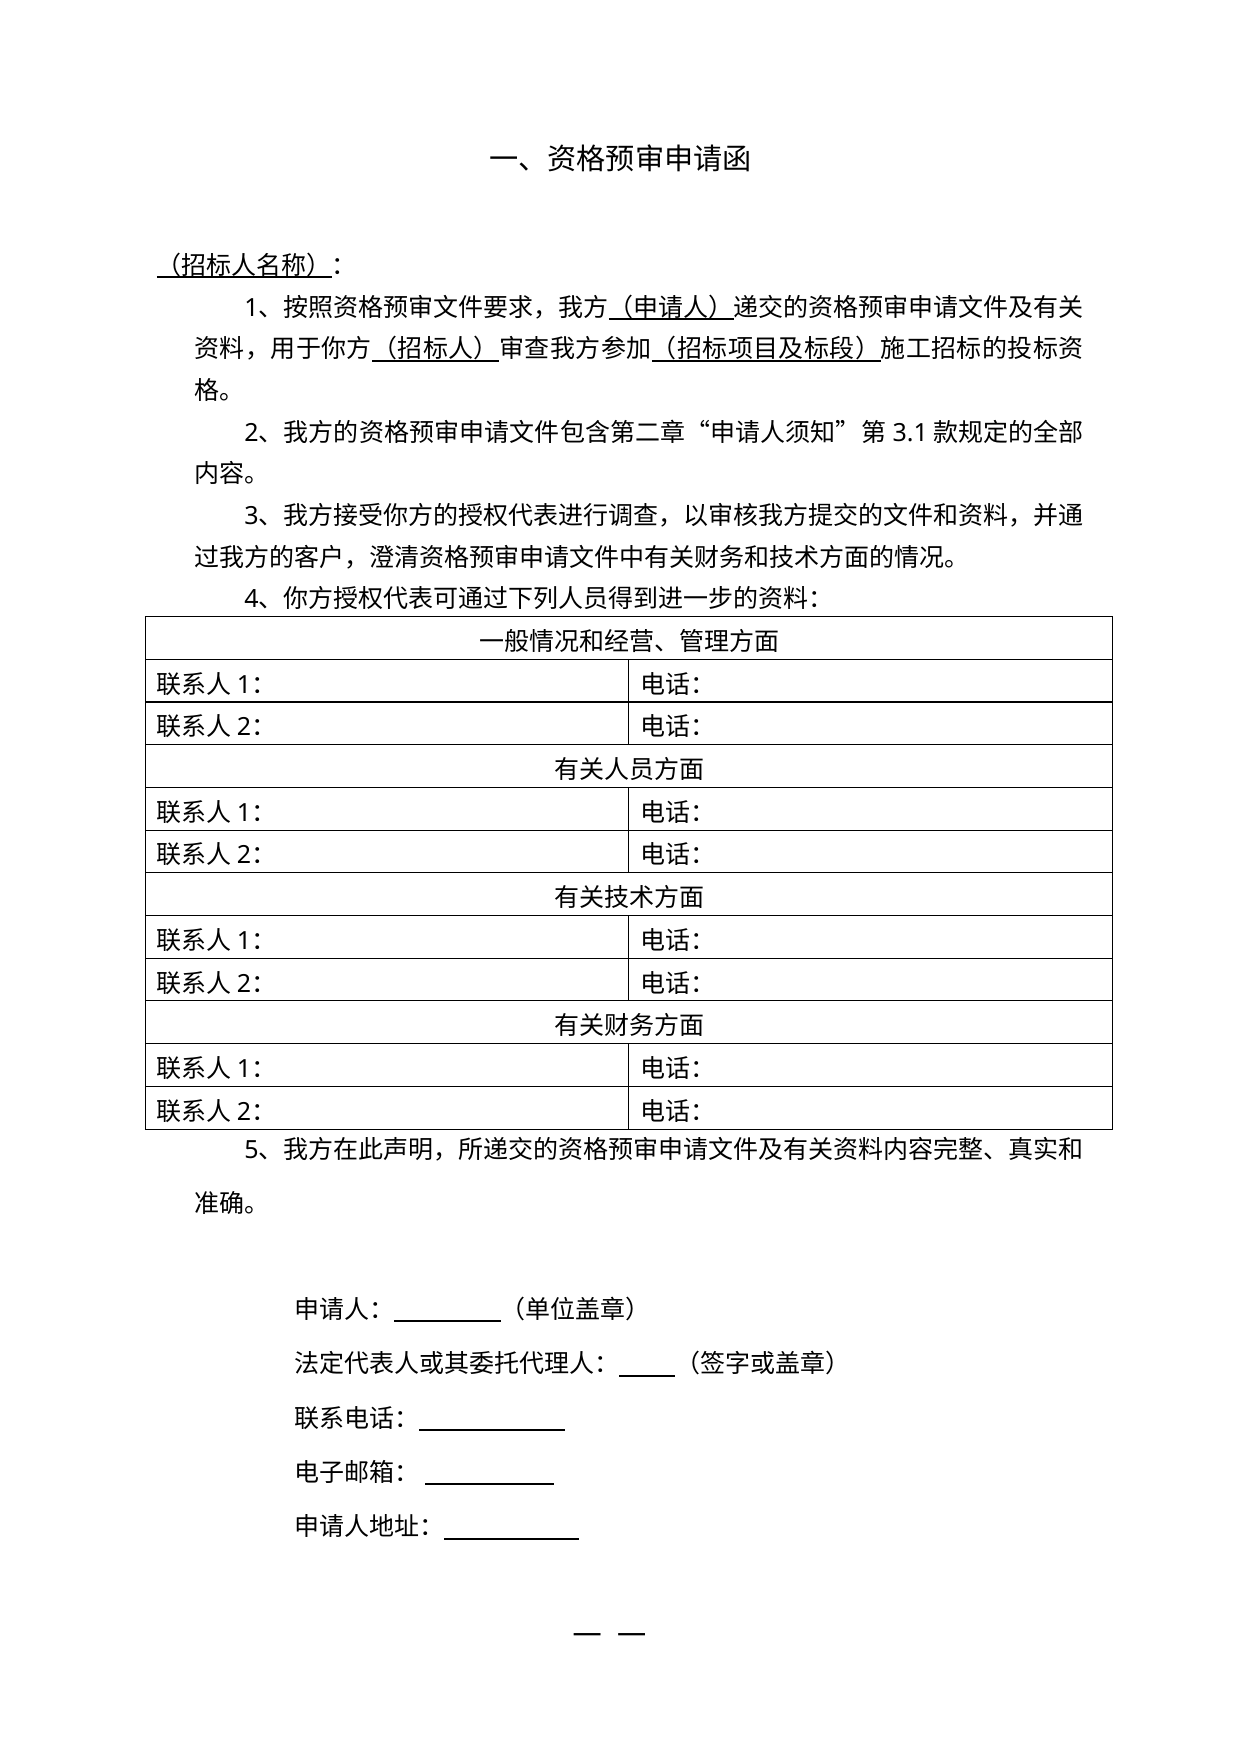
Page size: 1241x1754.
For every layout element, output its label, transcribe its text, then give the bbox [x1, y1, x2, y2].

table_cell 电话： [629, 831, 1112, 872]
table_cell 电话： [629, 703, 1112, 744]
text 电子邮箱： [194, 1452, 1102, 1489]
table_header 一般情况和经营、管理方面 [146, 617, 1112, 659]
table_cell 有关人员方面 [146, 745, 1112, 787]
table_cell 联系人1： [146, 660, 628, 701]
table_cell 电话： [629, 1087, 1112, 1128]
table_cell 电话： [629, 788, 1112, 829]
table_cell 联系人1： [146, 916, 628, 958]
text 5、我方在此声明，所递交的资格预审申请文件及有关资料内容完整、真实和准确。 [194, 1130, 1084, 1220]
text 2、我方的资格预审申请文件包含第二章“申请人须知”第3.1款规定的全部内容。 [194, 408, 1084, 491]
table_cell 联系人2： [146, 703, 628, 744]
text 法定代表人或其委托代理人： （签字或盖章） [194, 1344, 1102, 1380]
text 申请人： （单位盖章） [194, 1289, 1102, 1326]
table_cell 联系人2： [146, 1087, 628, 1128]
text （招标人名称）： [157, 241, 1084, 283]
text 4、你方授权代表可通过下列人员得到进一步的资料： [194, 574, 1084, 616]
table_cell 有关技术方面 [146, 873, 1112, 915]
text 1、按照资格预审文件要求，我方（申请人）递交的资格预审申请文件及有关资料，用于你方（招标人）审查我方参加（招标项目及标段）施工招标的投标资格。 [194, 283, 1084, 408]
text 3、我方接受你方的授权代表进行调查，以审核我方提交的文件和资料，并通过我方的客户，澄清资格预审申请文件中有关财务和技术方面的情况。 [194, 491, 1084, 574]
text 申请人地址： [194, 1507, 1102, 1543]
table_cell 有关财务方面 [146, 1001, 1112, 1043]
table_cell 电话： [629, 660, 1112, 701]
text 一、资格预审申请函 [157, 136, 1084, 178]
table_cell 联系人1： [146, 788, 628, 829]
text 联系电话： [194, 1398, 1102, 1434]
table_cell 电话： [629, 916, 1112, 958]
table_cell 联系人2： [146, 831, 628, 872]
table_cell 联系人1： [146, 1044, 628, 1086]
table_cell 联系人2： [146, 959, 628, 1000]
table_cell 电话： [629, 1044, 1112, 1086]
table_cell 电话： [629, 959, 1112, 1000]
